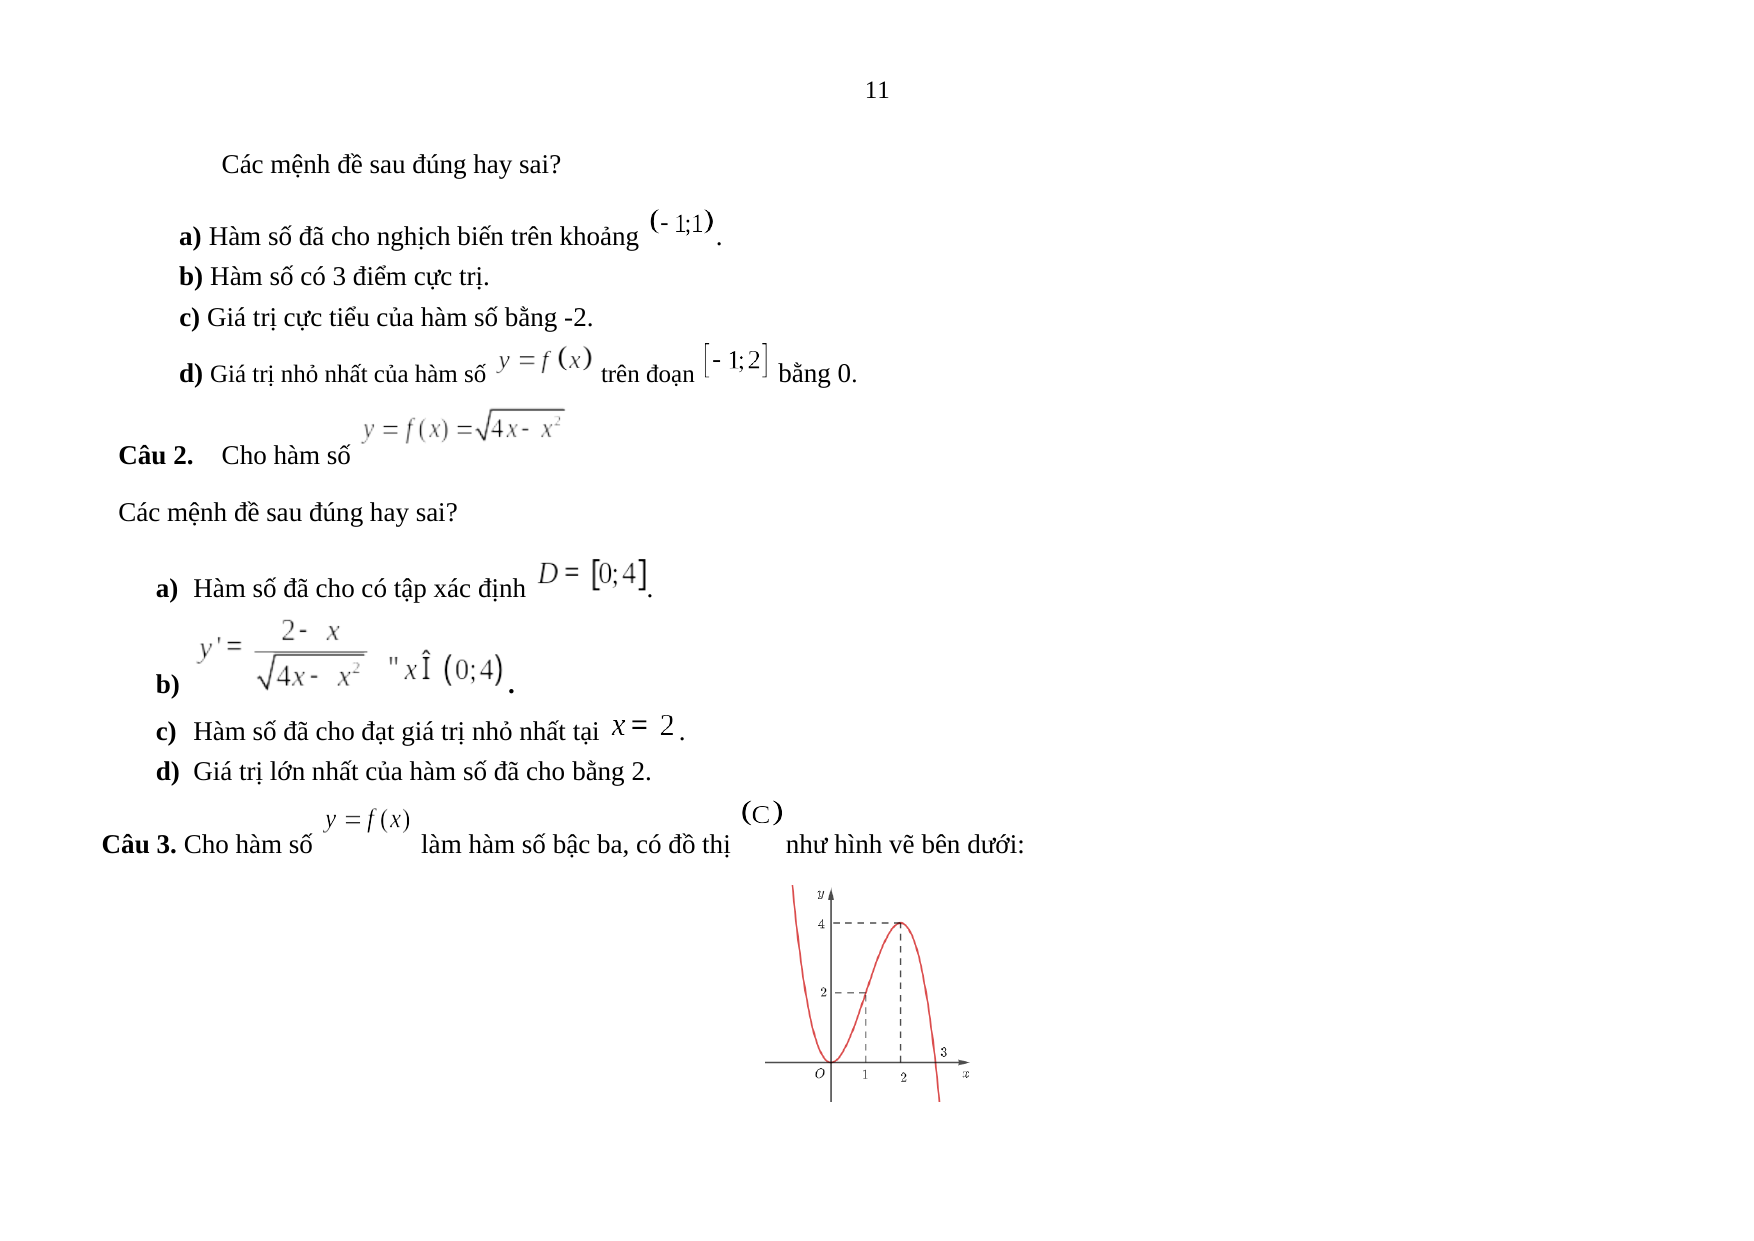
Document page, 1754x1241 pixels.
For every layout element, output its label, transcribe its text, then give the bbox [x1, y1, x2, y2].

text d) Giá trị nhỏ nhất của hàm số trên đoạn bằng 0. [118, 341, 1636, 388]
text b) Hàm số có 3 điểm cực trị. [118, 260, 1636, 291]
text a) Hàm số đã cho nghịch biến trên khoảng . [118, 205, 1636, 251]
text Các mệnh đề sau đúng hay sai? [118, 497, 1636, 528]
list Hàm số đã cho đạt giá trị nhỏ nhất tại . [156, 709, 1636, 746]
list Giá trị lớn nhất của hàm số đã cho bằng 2. [156, 755, 1636, 786]
list . [156, 613, 1636, 699]
list Hàm số đã cho có tập xác định . [156, 554, 1636, 604]
text Câu 3. Cho hàm số làm hàm số bậc ba, có đồ thị như hình vẽ bên dưới: [73, 796, 1636, 860]
picture [765, 885, 973, 1102]
text Câu 2. Cho hàm số [118, 404, 1636, 471]
text Các mệnh đề sau đúng hay sai? [118, 148, 1636, 179]
text c) Giá trị cực tiểu của hàm số bằng -2. [118, 301, 1636, 332]
